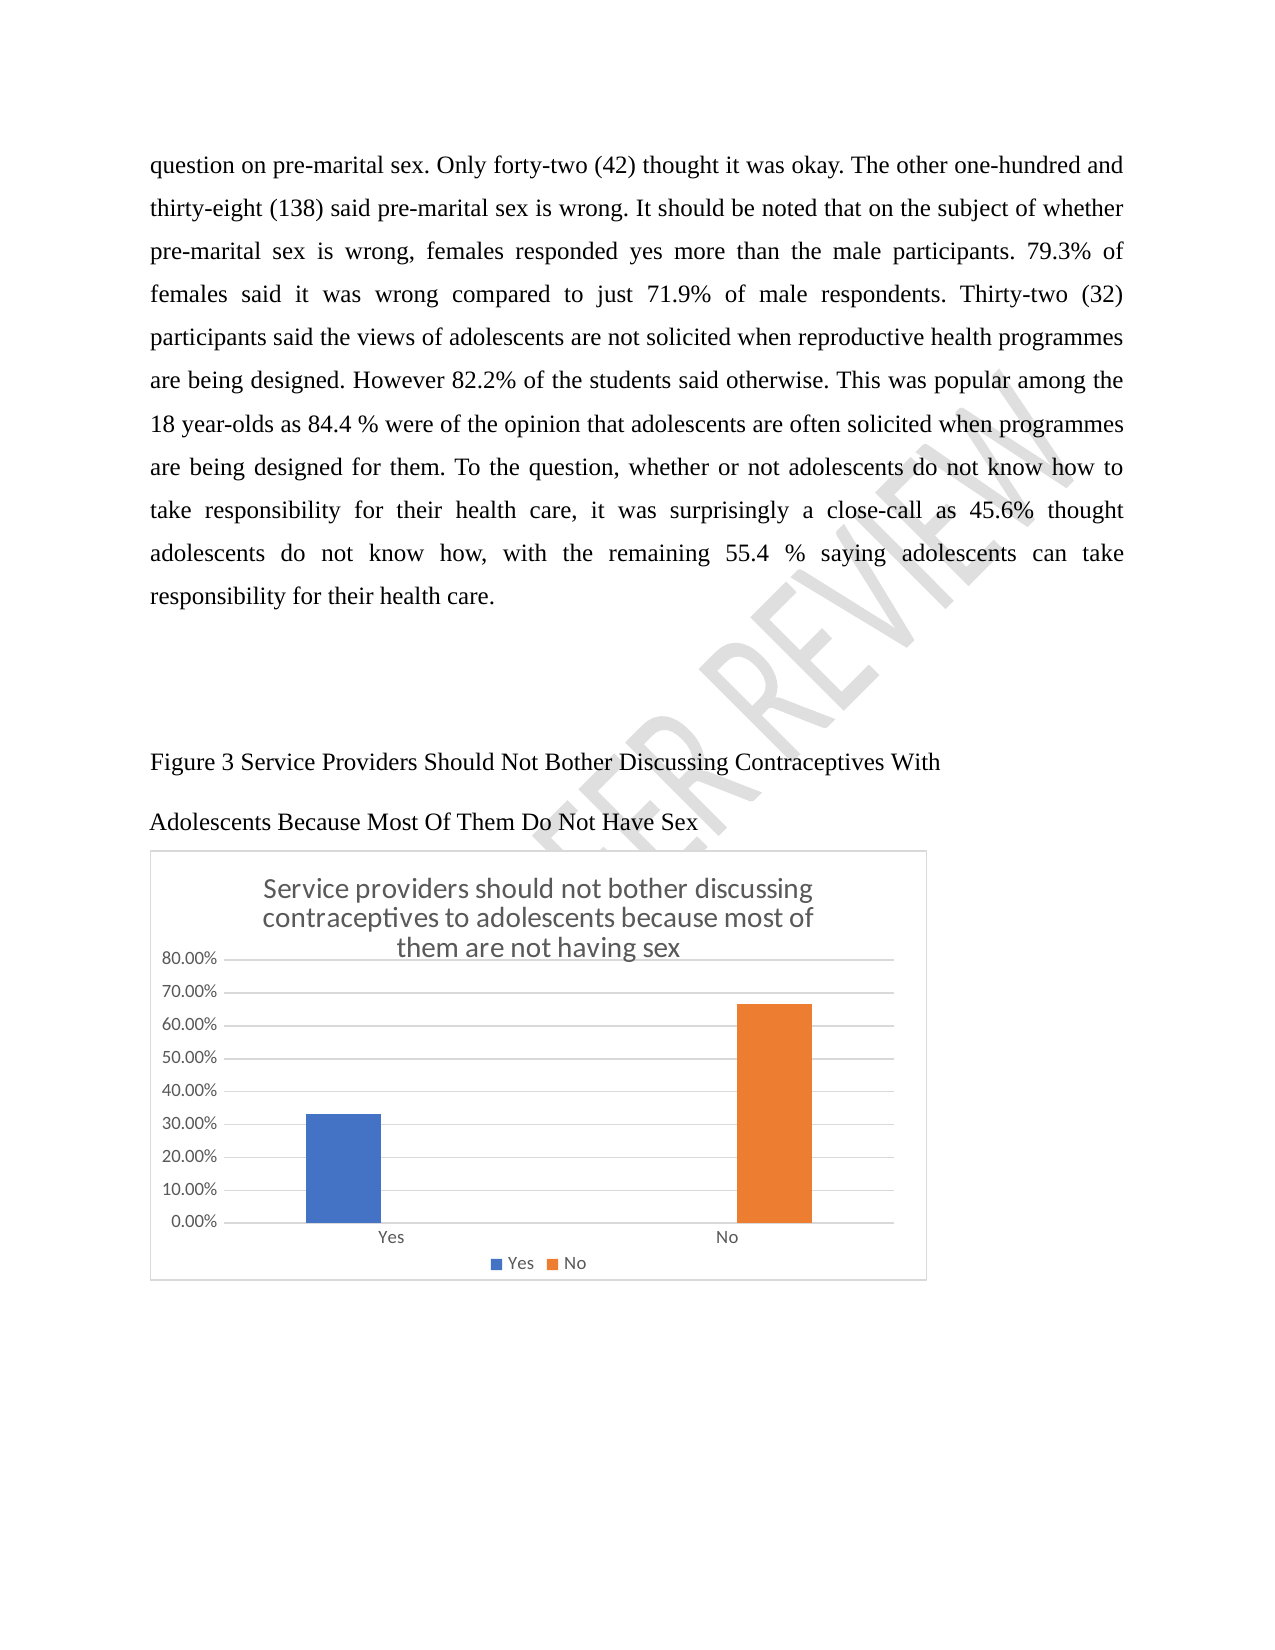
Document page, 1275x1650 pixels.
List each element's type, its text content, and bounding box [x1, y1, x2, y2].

text Figure 3 Service Providers Should Not Bother Discussing Contraceptives With [150, 747, 1125, 776]
text Adolescents Because Most Of Them Do Not Have Sex [149, 807, 1125, 835]
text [150, 150, 1125, 610]
